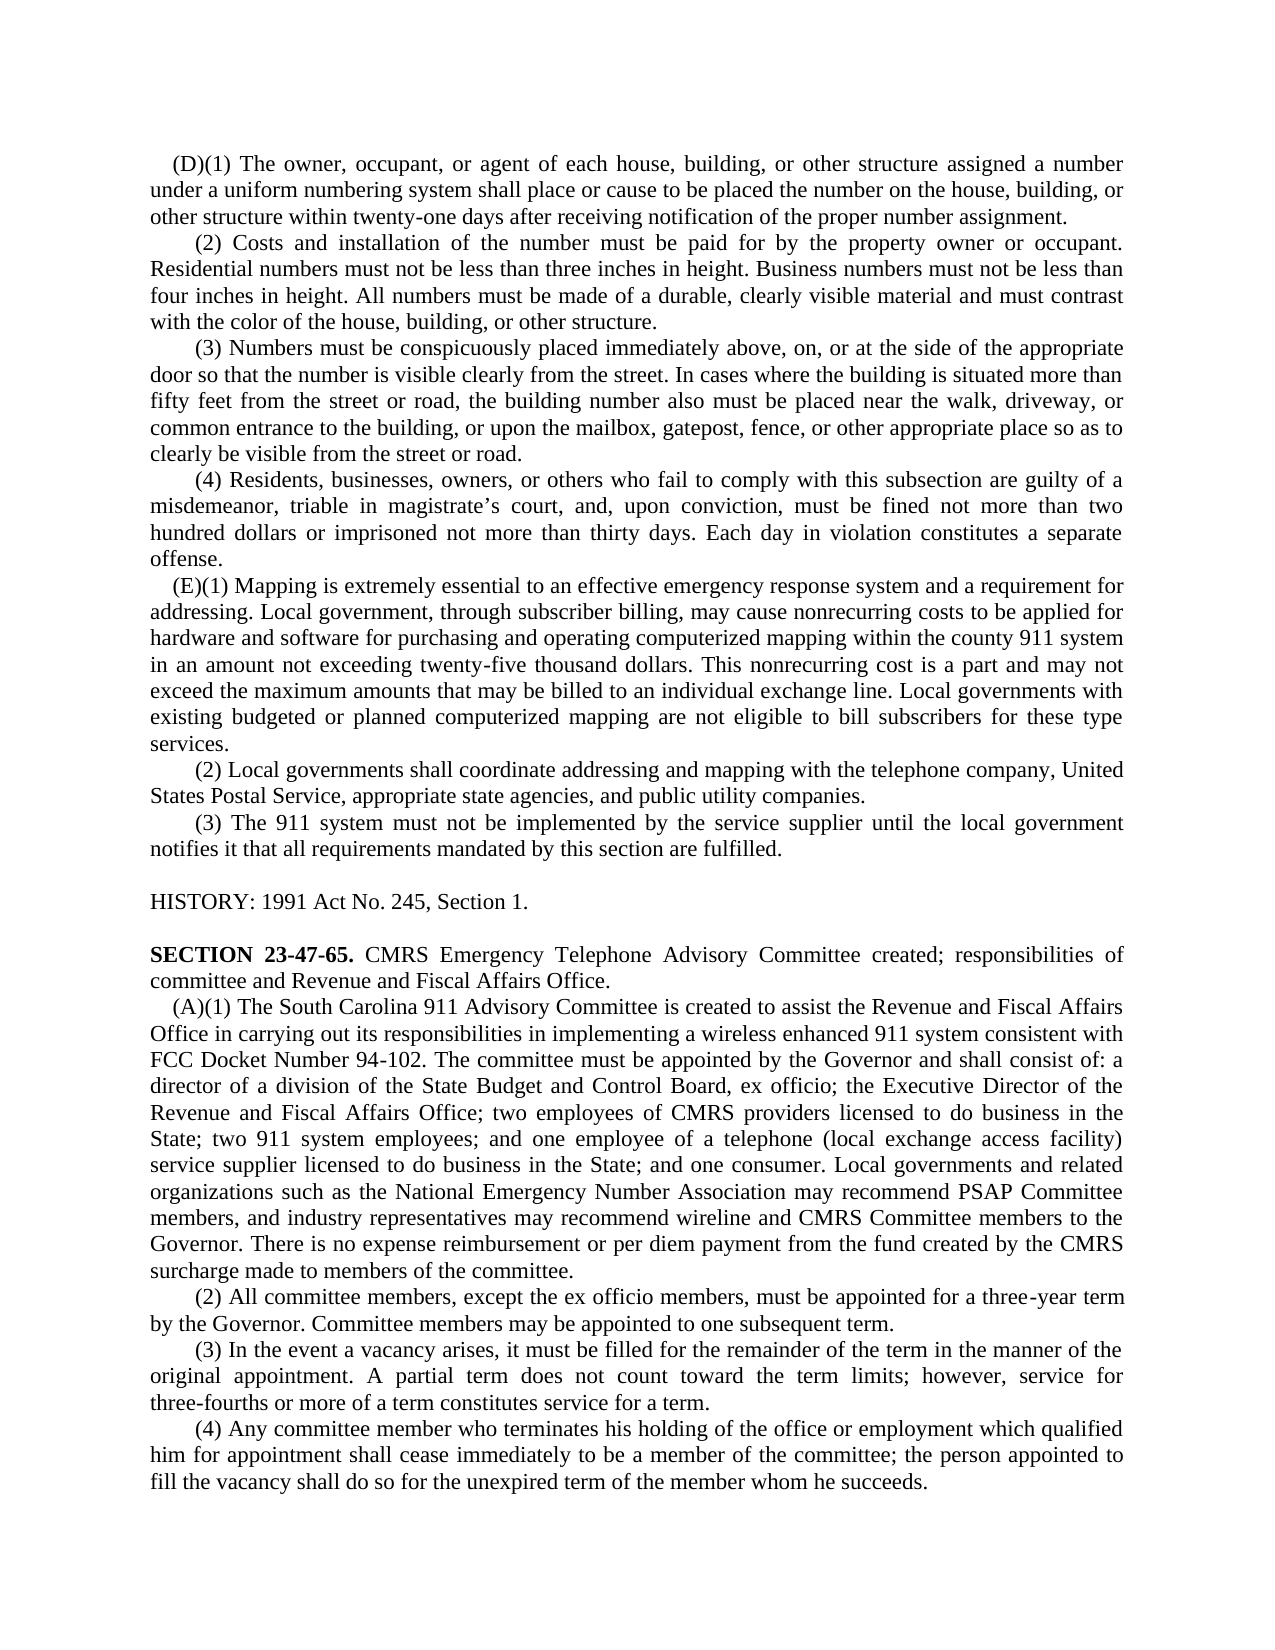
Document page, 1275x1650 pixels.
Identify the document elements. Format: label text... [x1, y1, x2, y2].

text (3) The 911 system must not be implemented by the service supplier until the local government notifies it that all requirements mandated by this section are fulfilled. [150, 809, 1125, 862]
text (2) Costs and installation of the number must be paid for by the property owner or occupant. Residential numbers must not be less than three inches in height. Business numbers must not be less than four inches in height. All numbers must be made of a durable, clearly visible material and must contrast with the color of the house, building, or other structure. [150, 229, 1125, 334]
text (3) Numbers must be conspicuously placed immediately above, on, or at the side of the appropriate door so that the number is visible clearly from the street. In cases where the building is situated more than fifty feet from the street or road, the building number also must be placed near the walk, driveway, or common entrance to the building, or upon the mailbox, gatepost, fence, or other appropriate place so as to clearly be visible from the street or road. [150, 334, 1125, 466]
text (2) All committee members, except the ex officio members, must be appointed for a three-year term by the Governor. Committee members may be appointed to one subsequent term. [150, 1283, 1125, 1336]
text SECTION 23-47-65. CMRS Emergency Telephone Advisory Committee created; responsibilities of committee and Revenue and Fiscal Affairs Office. [150, 941, 1125, 993]
text (A)(1) The South Carolina 911 Advisory Committee is created to assist the Revenue and Fiscal Affairs Office in carrying out its responsibilities in implementing a wireless enhanced 911 system consistent with FCC Docket Number 94-102. The committee must be appointed by the Governor and shall consist of: a director of a division of the State Budget and Control Board, ex officio; the Executive Director of the Revenue and Fiscal Affairs Office; two employees of CMRS providers licensed to do business in the State; two 911 system employees; and one employee of a telephone (local exchange access facility) service supplier licensed to do business in the State; and one consumer. Local governments and related organizations such as the National Emergency Number Association may recommend PSAP Committee members, and industry representatives may recommend wireline and CMRS Committee members to the Governor. There is no expense reimbursement or per diem payment from the fund created by the CMRS surcharge made to members of the committee. [150, 993, 1125, 1283]
text (E)(1) Mapping is extremely essential to an effective emergency response system and a requirement for addressing. Local government, through subscriber billing, may cause nonrecurring costs to be applied for hardware and software for purchasing and operating computerized mapping within the county 911 system in an amount not exceeding twenty-five thousand dollars. This nonrecurring cost is a part and may not exceed the maximum amounts that may be billed to an individual exchange line. Local governments with existing budgeted or planned computerized mapping are not eligible to bill subscribers for these type services. [150, 572, 1125, 756]
text (3) In the event a vacancy arises, it must be filled for the remainder of the term in the manner of the original appointment. A partial term does not count toward the term limits; however, service for three-fourths or more of a term constitutes service for a term. [150, 1336, 1125, 1415]
text HISTORY: 1991 Act No. 245, Section 1. [150, 888, 1125, 914]
text (4) Residents, businesses, owners, or others who fail to comply with this subsection are guilty of a misdemeanor, triable in magistrate’s court, and, upon conviction, must be fined not more than two hundred dollars or imprisoned not more than thirty days. Each day in violation constitutes a separate offense. [150, 466, 1125, 572]
text (D)(1) The owner, occupant, or agent of each house, building, or other structure assigned a number under a uniform numbering system shall place or cause to be placed the number on the house, building, or other structure within twenty-one days after receiving notification of the proper number assignment. [150, 150, 1125, 229]
text (4) Any committee member who terminates his holding of the office or employment which qualified him for appointment shall cease immediately to be a member of the committee; the person appointed to fill the vacancy shall do so for the unexpired term of the member whom he succeeds. [150, 1415, 1125, 1494]
text (2) Local governments shall coordinate addressing and mapping with the telephone company, United States Postal Service, appropriate state agencies, and public utility companies. [150, 756, 1125, 809]
